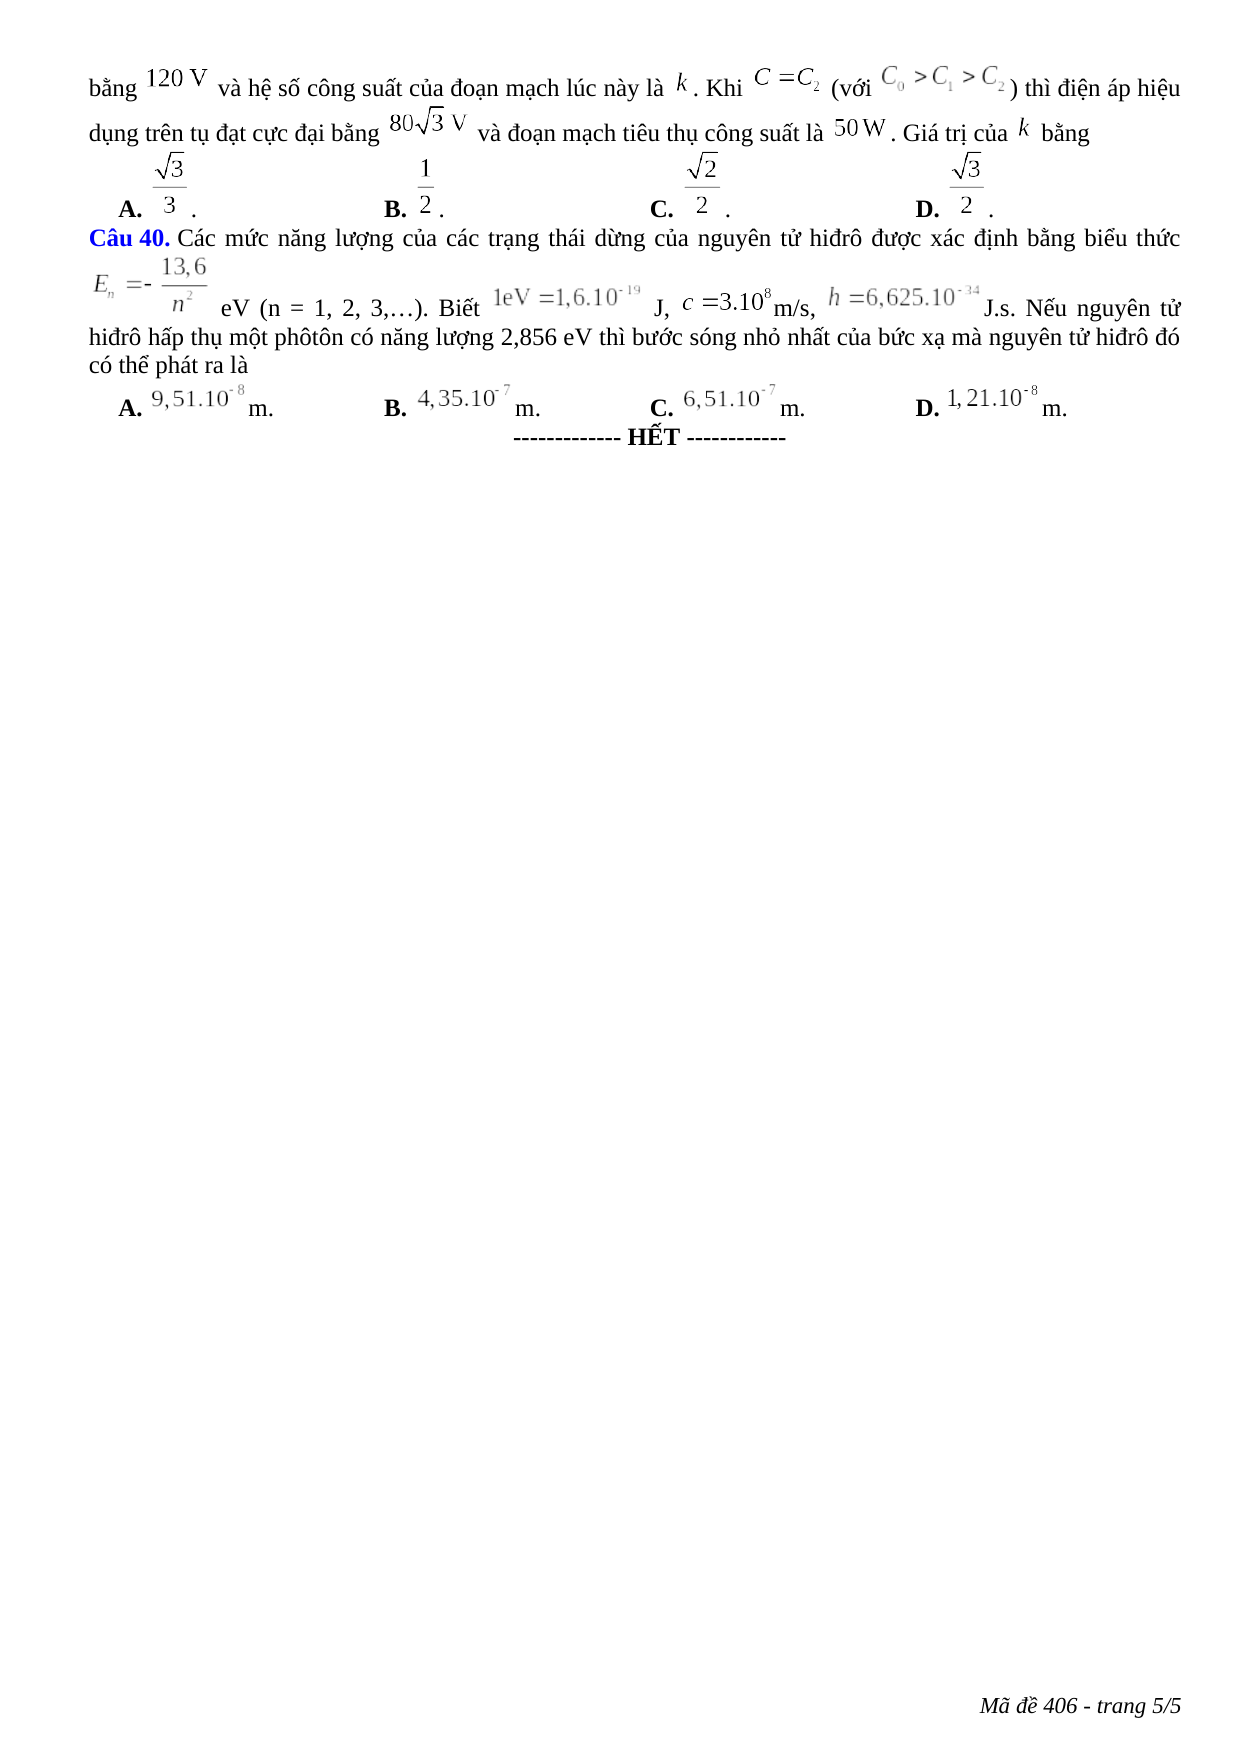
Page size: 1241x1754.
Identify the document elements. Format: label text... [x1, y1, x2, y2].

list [88, 59, 1181, 147]
text A. . B. . C. . D. . [88, 147, 1181, 223]
list Các mức năng lượng của các trạng thái dừng của nguyên tử hiđrô được xác định bằng biểu thức eV (n = 1, 2, 3,…). Biết J, m/s, J.s. Nếu nguyên tử hiđrô hấp thụ một phôtôn có năng lượng 2,856 eV thì bước sóng nhỏ nhất của bức xạ mà nguyên tử hiđrô đó có thể phát ra là [88, 223, 1181, 379]
text A. m. B. m. C. m. D. m. [88, 379, 1181, 422]
text ------------- HẾT ------------ [88, 422, 1181, 451]
